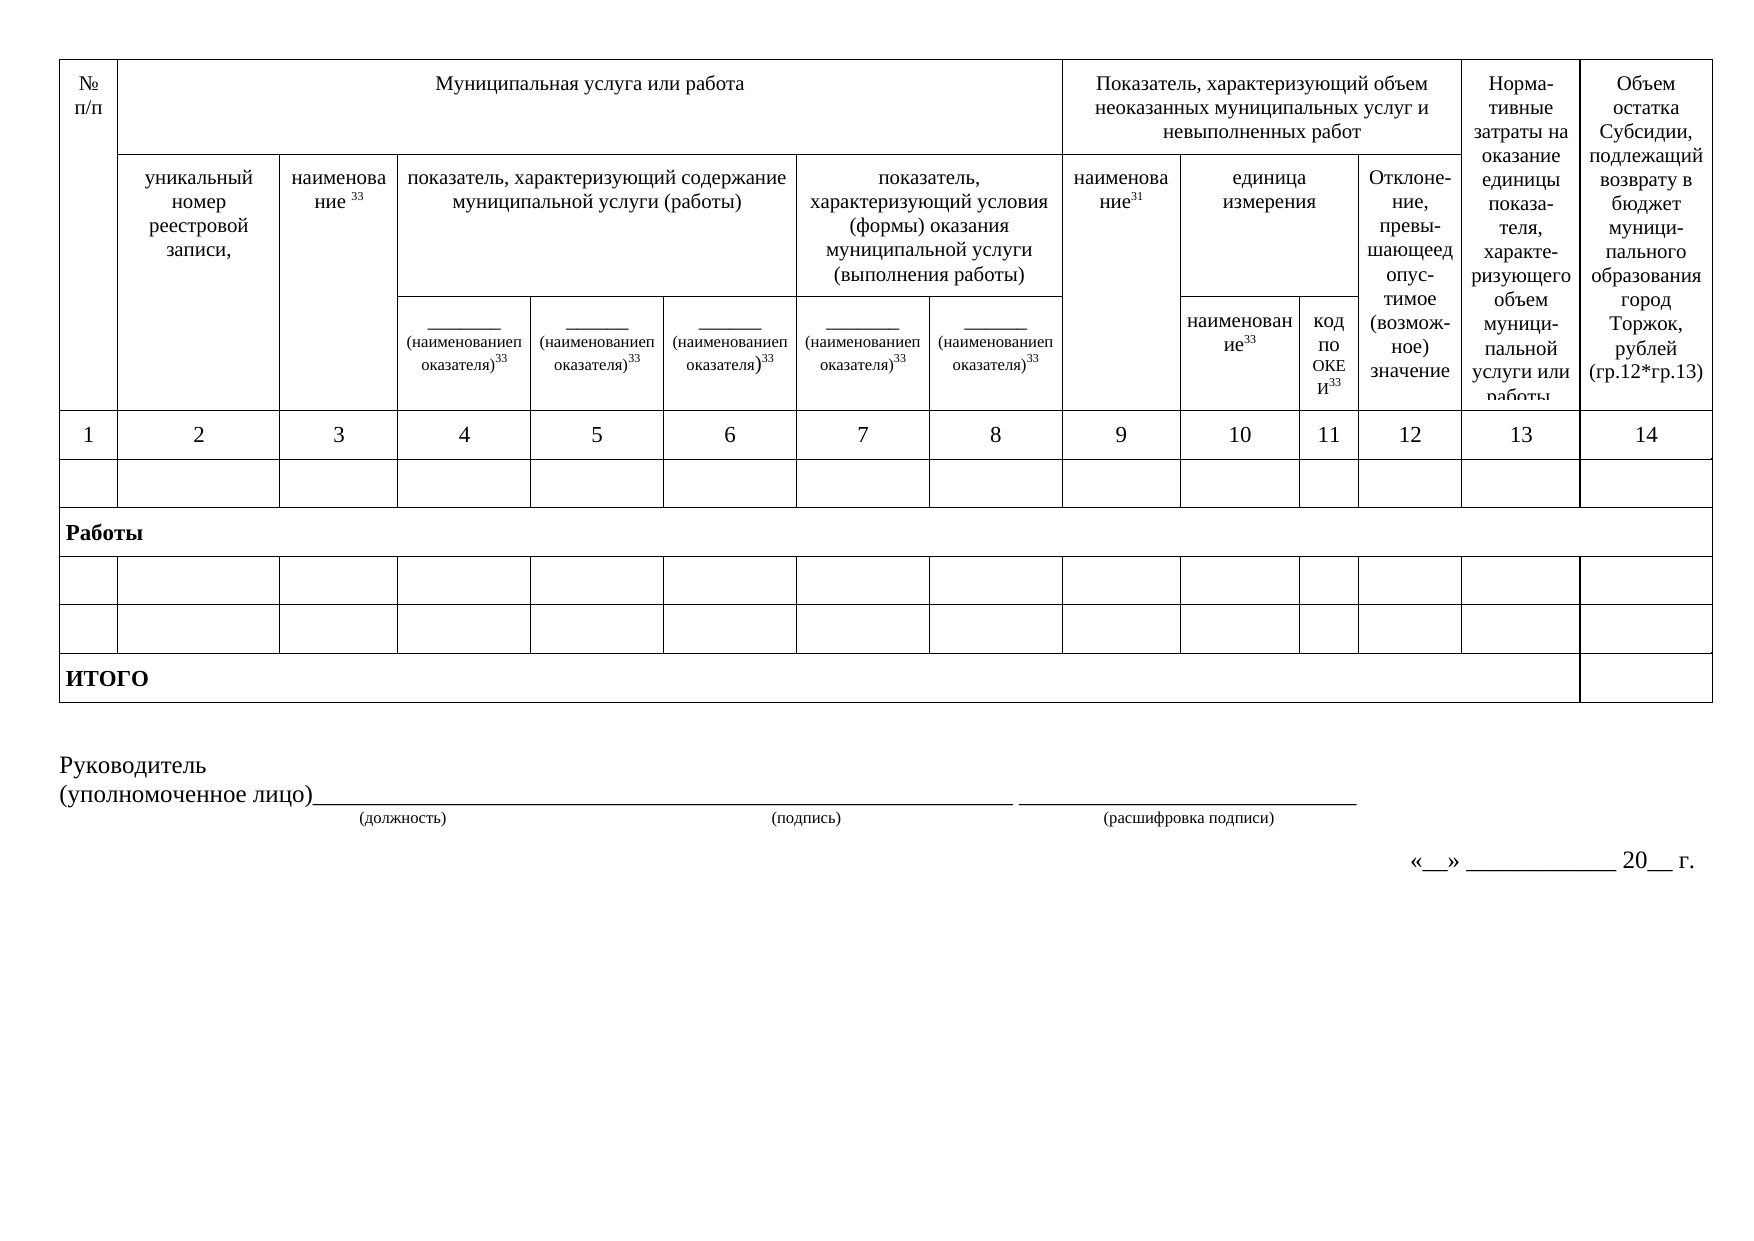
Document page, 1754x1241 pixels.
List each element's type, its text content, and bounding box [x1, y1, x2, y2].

table_cell [1063, 557, 1180, 604]
table_cell [60, 460, 117, 507]
table_cell [280, 557, 397, 604]
table_cell наименование33 [1181, 297, 1299, 410]
table_cell [664, 460, 796, 507]
table_cell [1063, 460, 1180, 507]
table_cell [1581, 557, 1712, 604]
table_cell _______ (наименованиепоказателя)33 [398, 297, 530, 410]
table_cell ______ (наименованиепоказателя)33 [664, 297, 796, 410]
table_cell 3 [280, 411, 397, 458]
table_cell ______ (наименованиепоказателя)33 [930, 297, 1062, 410]
table_header № п/п [60, 60, 117, 410]
table_cell [1300, 460, 1358, 507]
table_cell показатель, характеризующий условия (формы) оказания муниципальной услуги (выполнения работы) [797, 155, 1062, 296]
table_cell [1462, 460, 1579, 507]
table_cell 1 [60, 411, 117, 458]
table_cell 9 [1063, 411, 1180, 458]
table_cell показатель, характеризующий содержание муниципальной услуги (работы) [398, 155, 796, 296]
table_cell [398, 557, 530, 604]
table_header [1581, 60, 1712, 410]
table_cell 8 [930, 411, 1062, 458]
table_cell _______ (наименованиепоказателя)33 [797, 297, 929, 410]
text (уполномоченное лицо)________________________________________________________ ___________________________ [59, 779, 1695, 807]
table_cell [398, 605, 530, 653]
table_cell ИТОГО [60, 654, 1579, 702]
table_cell [664, 557, 796, 604]
table_cell [1300, 557, 1358, 604]
table_cell [1581, 460, 1712, 507]
table_cell [280, 605, 397, 653]
table_cell 4 [398, 411, 530, 458]
table_cell [280, 460, 397, 507]
table_cell [797, 557, 929, 604]
table_cell наименование 33 [280, 155, 397, 410]
table_cell [1359, 605, 1461, 653]
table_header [1462, 60, 1579, 410]
table_cell 6 [664, 411, 796, 458]
table_cell [118, 460, 279, 507]
table_cell [60, 605, 117, 653]
text (должность) (подпись) (расшифровка подписи) [59, 807, 1695, 827]
table_cell [1181, 605, 1299, 653]
table_cell ______ (наименованиепоказателя)33 [531, 297, 663, 410]
table_cell 14 [1581, 411, 1712, 458]
table_cell 13 [1462, 411, 1579, 458]
table_cell [1300, 605, 1358, 653]
table_cell [930, 605, 1062, 653]
table_cell 7 [797, 411, 929, 458]
table_cell наименование31 [1063, 155, 1180, 410]
table_cell 10 [1181, 411, 1299, 458]
table_cell [1063, 605, 1180, 653]
table_cell 2 [118, 411, 279, 458]
table_header Муниципальная услуга или работа [118, 60, 1062, 153]
table_cell [1181, 557, 1299, 604]
text «__» ____________ 20__ г. [59, 846, 1695, 874]
table_cell [930, 557, 1062, 604]
table_cell [118, 557, 279, 604]
table_cell Работы [60, 508, 1712, 556]
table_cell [1359, 155, 1461, 410]
table_cell код по ОКЕИ33 [1300, 297, 1358, 410]
table_cell [60, 557, 117, 604]
table_cell уникальный номер реестровой записи, [118, 155, 279, 410]
text Руководитель [59, 750, 1695, 779]
table_cell [1581, 654, 1712, 702]
table_cell [664, 605, 796, 653]
table_header Показатель, характеризующий объем неоказанных муниципальных услуг и невыполненных работ [1063, 60, 1461, 153]
table_cell [797, 460, 929, 507]
table_cell [930, 460, 1062, 507]
table_cell единица измерения [1181, 155, 1358, 296]
table_cell [1581, 605, 1712, 653]
table_cell 5 [531, 411, 663, 458]
table_cell [1462, 605, 1579, 653]
table_cell [398, 460, 530, 507]
table_cell [531, 605, 663, 653]
table_cell [118, 605, 279, 653]
table_cell [531, 557, 663, 604]
table_cell 11 [1300, 411, 1358, 458]
table_cell 12 [1359, 411, 1461, 458]
table_cell [1181, 460, 1299, 507]
table_cell [531, 460, 663, 507]
table_cell [1359, 460, 1461, 507]
table_cell [1359, 557, 1461, 604]
table_cell [1462, 557, 1579, 604]
table_cell [797, 605, 929, 653]
